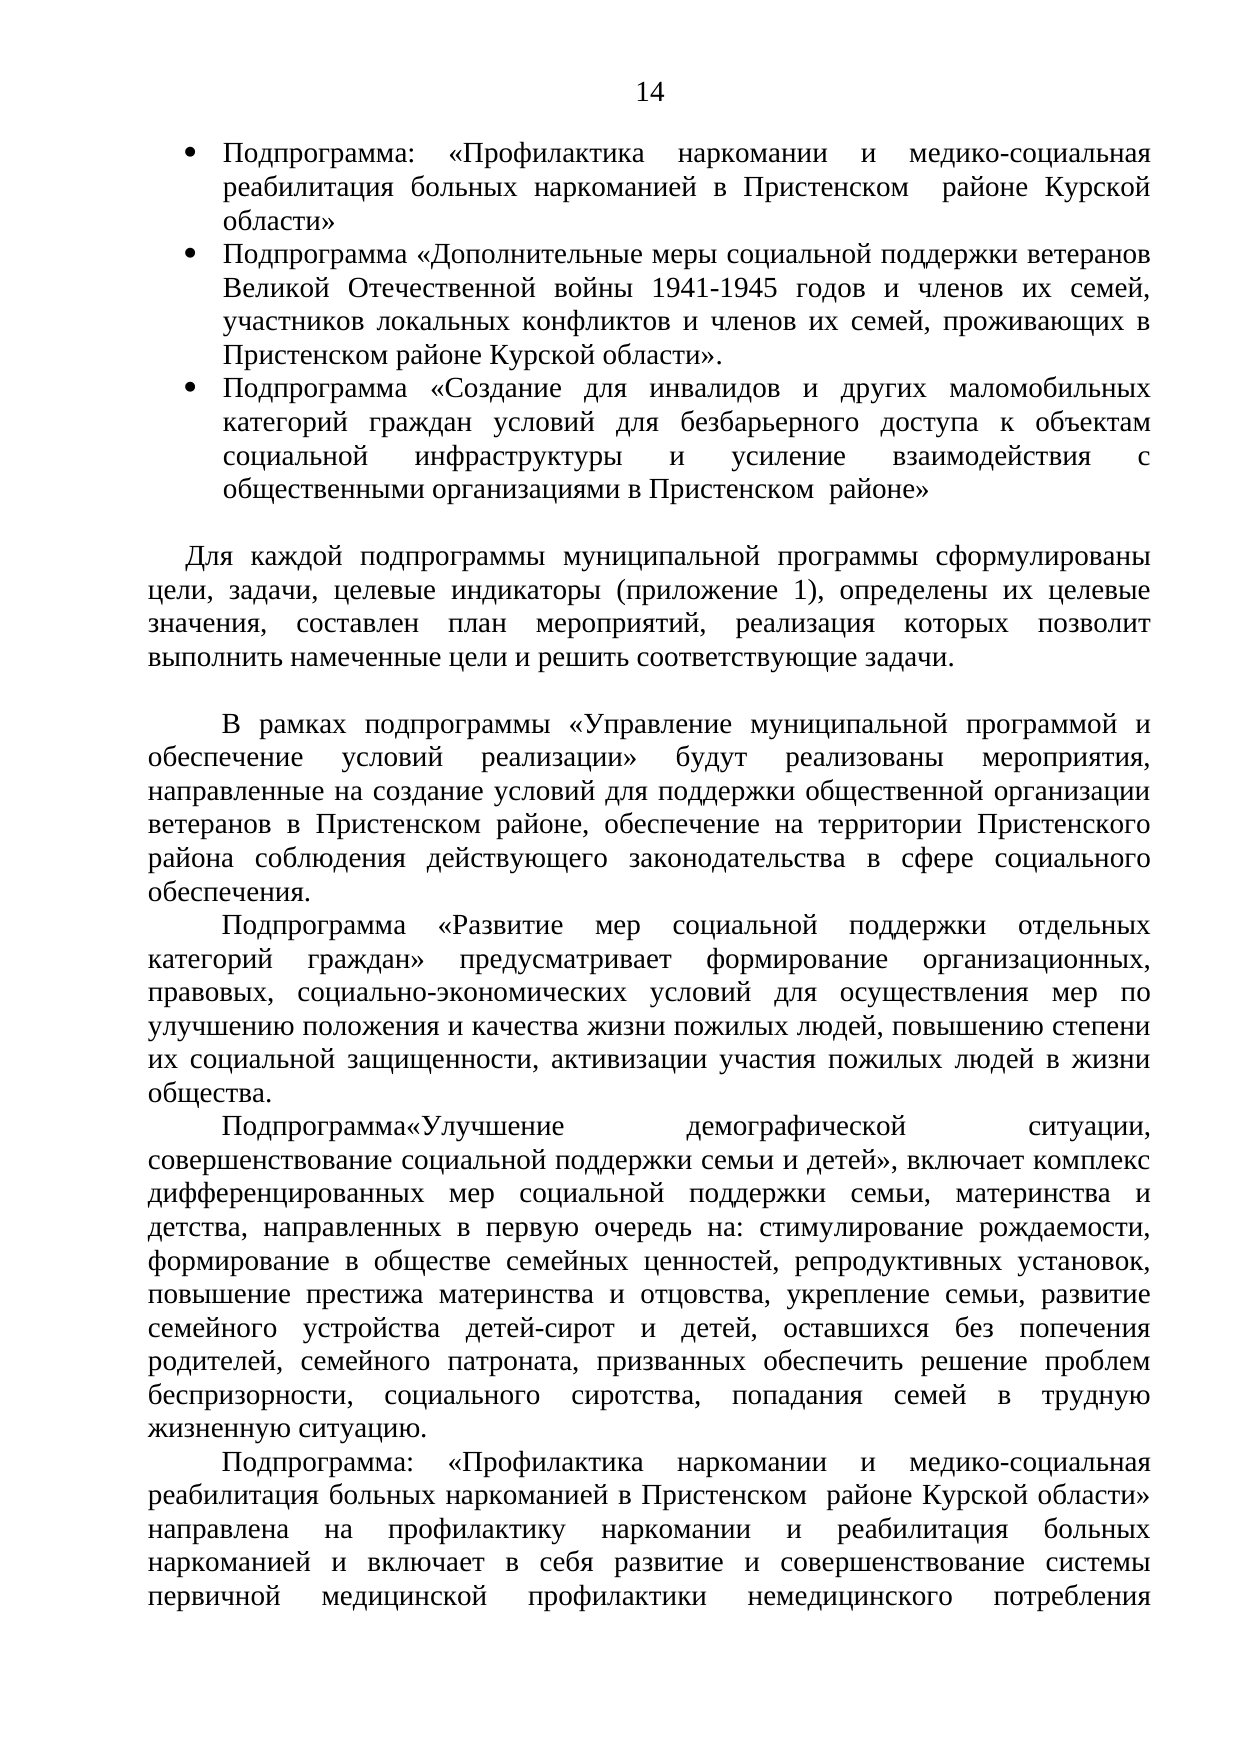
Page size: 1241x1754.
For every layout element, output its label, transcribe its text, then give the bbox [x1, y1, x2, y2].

text Для каждой подпрограммы муниципальной программы сформулированы цели, задачи, целевые индикаторы (приложение 1), определены их целевые значения, составлен план мероприятий, реализация которых позволит выполнить намеченные цели и решить соответствующие задачи. [148, 538, 1152, 672]
list Подпрограмма «Создание для инвалидов и других маломобильных категорий граждан условий для безбарьерного доступа к объектам социальной инфраструктуры и усиление взаимодействия с общественными организациями в Пристенском районе» [185, 370, 1152, 505]
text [148, 1444, 1152, 1612]
list Подпрограмма «Дополнительные меры социальной поддержки ветеранов Великой Отечественной войны 1941-1945 годов и членов их семей, участников локальных конфликтов и членов их семей, проживающих в Пристенском районе Курской области». [185, 236, 1152, 370]
text Подпрограмма «Развитие мер социальной поддержки отдельных категорий граждан» предусматривает формирование организационных, правовых, социально-экономических условий для осуществления мер по улучшению положения и качества жизни пожилых людей, повышению степени их социальной защищенности, активизации участия пожилых людей в жизни общества. [148, 907, 1152, 1108]
list Подпрограмма: «Профилактика наркомании и медико-социальная реабилитация больных наркоманией в Пристенском районе Курской области» [185, 135, 1152, 236]
text Подпрограмма«Улучшение демографической ситуации, совершенствование социальной поддержки семьи и детей», включает комплекс дифференцированных мер социальной поддержки семьи, материнства и детства, направленных в первую очередь на: стимулирование рождаемости, формирование в обществе семейных ценностей, репродуктивных установок, повышение престижа материнства и отцовства, укрепление семьи, развитие семейного устройства детей-сирот и детей, оставшихся без попечения родителей, семейного патроната, призванных обеспечить решение проблем беспризорности, социального сиротства, попадания семей в трудную жизненную ситуацию. [148, 1108, 1152, 1444]
text В рамках подпрограммы «Управление муниципальной программой и обеспечение условий реализации» будут реализованы мероприятия, направленные на создание условий для поддержки общественной организации ветеранов в Пристенском районе, обеспечение на территории Пристенского района соблюдения действующего законодательства в сфере социального обеспечения. [148, 706, 1152, 907]
